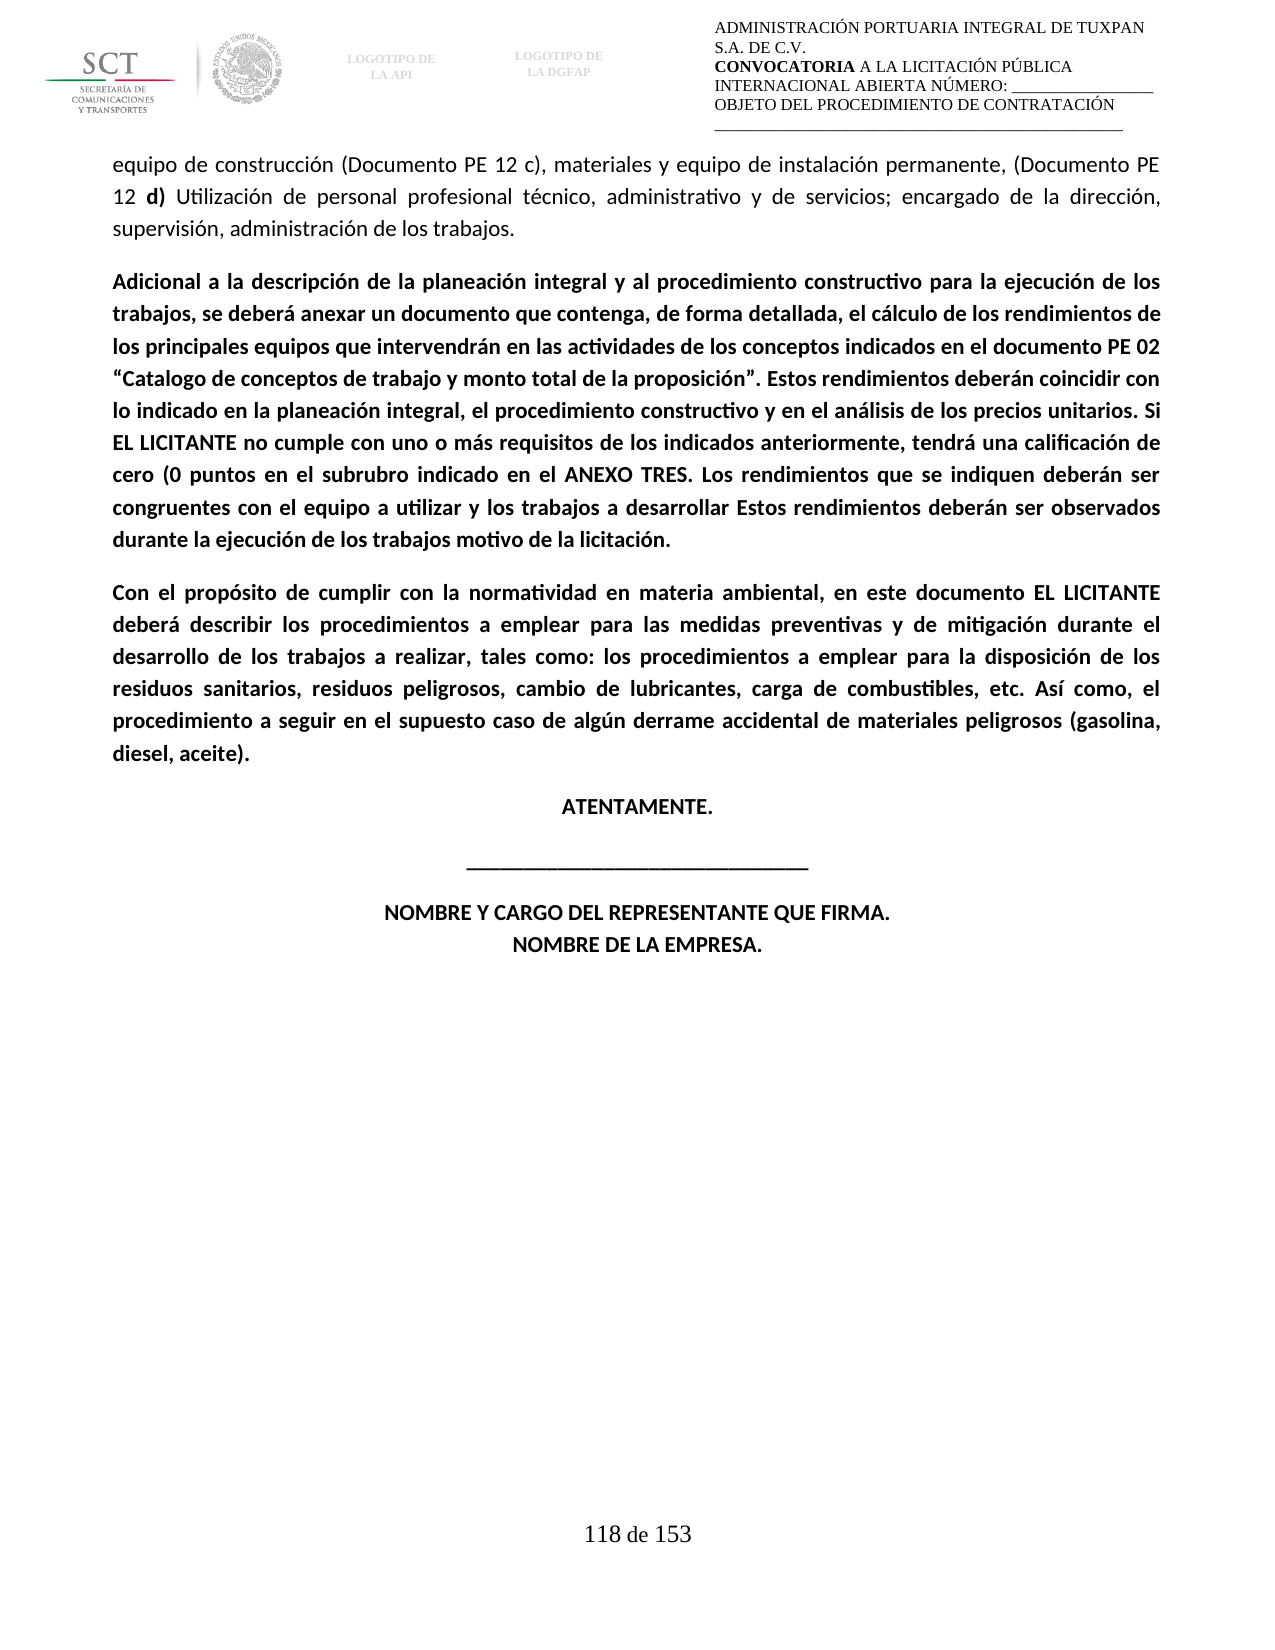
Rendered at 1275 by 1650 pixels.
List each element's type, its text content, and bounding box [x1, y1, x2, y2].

text NOMBRE DE LA EMPRESA. [112, 930, 1162, 958]
text Adicional a la descripción de la planeación integral y al procedimiento constructivo para la ejecución de los trabajos, se deberá anexar un documento que contenga, de forma detallada, el cálculo de los rendimientos de los principales equipos que intervendrán en las actividades de los conceptos indicados en el documento PE 02 “Catalogo de conceptos de trabajo y monto total de la proposición”. Estos rendimientos deberán coincidir con lo indicado en la planeación integral, el procedimiento constructivo y en el análisis de los precios unitarios. Si EL LICITANTE no cumple con uno o más requisitos de los indicados anteriormente, tendrá una calificación de cero (0 puntos en el subrubro indicado en el ANEXO TRES. Los rendimientos que se indiquen deberán ser congruentes con el equipo a utilizar y los trabajos a desarrollar Estos rendimientos deberán ser observados durante la ejecución de los trabajos motivo de la licitación. [112, 267, 1162, 553]
text NOMBRE Y CARGO DEL REPRESENTANTE QUE FIRMA. [112, 898, 1162, 926]
picture [32, 21, 289, 117]
text Con el propósito de cumplir con la normatividad en materia ambiental, en este documento EL LICITANTE deberá describir los procedimientos a emplear para las medidas preventivas y de mitigación durante el desarrollo de los trabajos a realizar, tales como: los procedimientos a emplear para la disposición de los residuos sanitarios, residuos peligrosos, cambio de lubricantes, carga de combustibles, etc. Así como, el procedimiento a seguir en el supuesto caso de algún derrame accidental de materiales peligrosos (gasolina, diesel, aceite). [112, 578, 1162, 767]
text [112, 150, 1162, 242]
text ______________________________ [112, 845, 1162, 873]
text ATENTAMENTE. [112, 792, 1162, 820]
